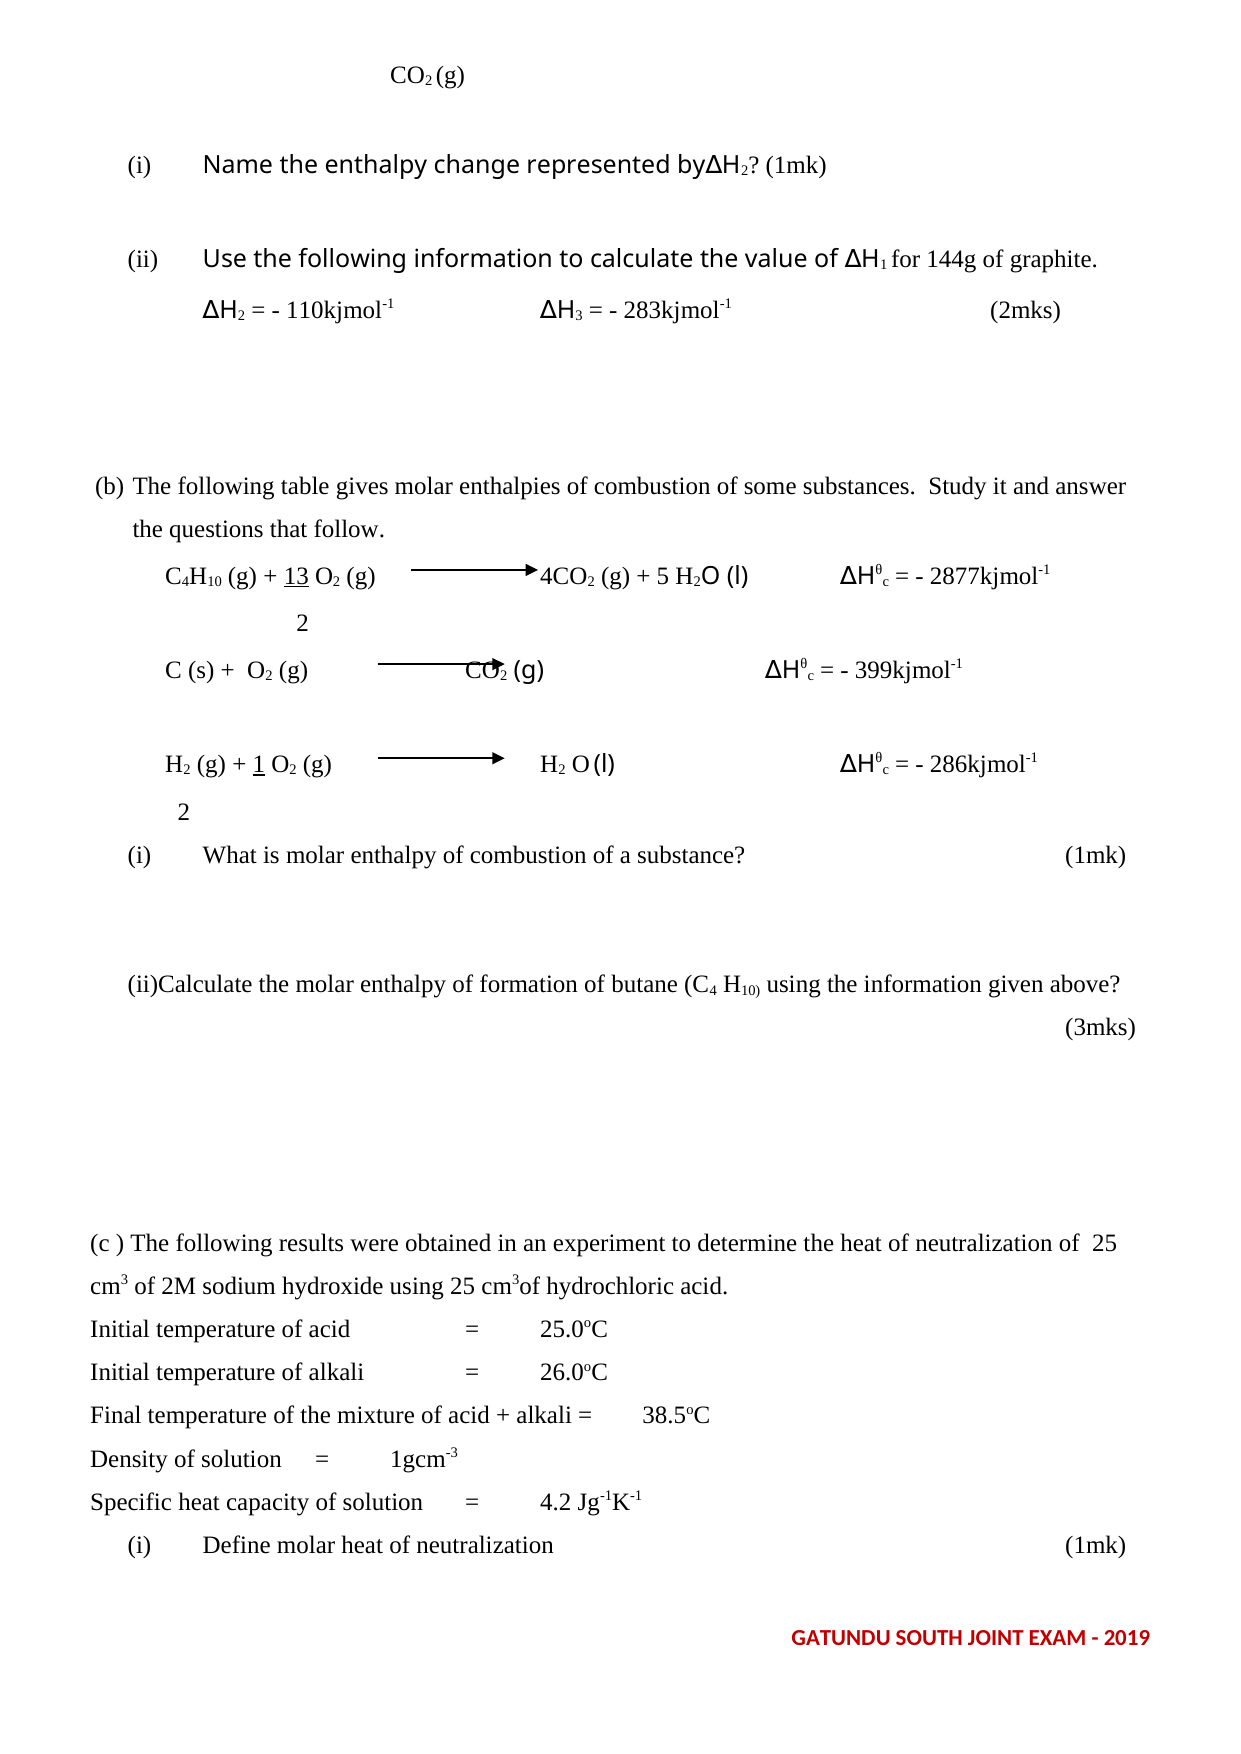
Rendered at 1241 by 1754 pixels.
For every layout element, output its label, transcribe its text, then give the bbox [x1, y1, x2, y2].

text Specific heat capacity of solution = 4.2 Jg-1K-1 [90, 1487, 1150, 1516]
text C (s) + O2 (g) CO2 (g) ∆Hθc = - 399kjmol-1 [165, 652, 1150, 686]
text Density of solution = 1gcm-3 [90, 1444, 1150, 1472]
text (ii)Calculate the molar enthalpy of formation of butane (C4 H10) using the information given above? (3mks) [90, 969, 1150, 1041]
list Define molar heat of neutralization (1mk) [127, 1530, 1150, 1559]
text Initial temperature of acid = 25.0oC [90, 1314, 1150, 1343]
text Final temperature of the mixture of acid + alkali = 38.5oC [90, 1401, 1150, 1429]
list The following table gives molar enthalpies of combustion of some substances. Study it and answer the questions that follow. [95, 471, 1150, 543]
text H2 (g) + 1 O2 (g) H2 O (l) ∆Hθc = - 286kjmol-1 [165, 746, 1150, 780]
text ∆H2 = - 110kjmol-1 ∆H3 = - 283kjmol-1 (2mks) [202, 291, 1150, 326]
list What is molar enthalpy of combustion of a substance? (1mk) [127, 840, 1150, 869]
text CO2 (g) [90, 60, 1150, 89]
text 2 [165, 608, 1150, 637]
list Use the following information to calculate the value of ∆H1 for 144g of graphite. [127, 240, 1150, 274]
text (c ) The following results were obtained in an experiment to determine the heat of neutralization of 25 cm3 of 2M sodium hydroxide using 25 cm3of hydrochloric acid. [90, 1228, 1150, 1300]
text Initial temperature of alkali = 26.0oC [90, 1357, 1150, 1386]
text C4H10 (g) + 13 O2 (g) 4CO2 (g) + 5 H2O (l) ∆Hθc = - 2877kjmol-1 [165, 557, 1150, 591]
text 2 [90, 797, 1150, 826]
list Name the enthalpy change represented by∆H2? (1mk) [127, 146, 1150, 180]
